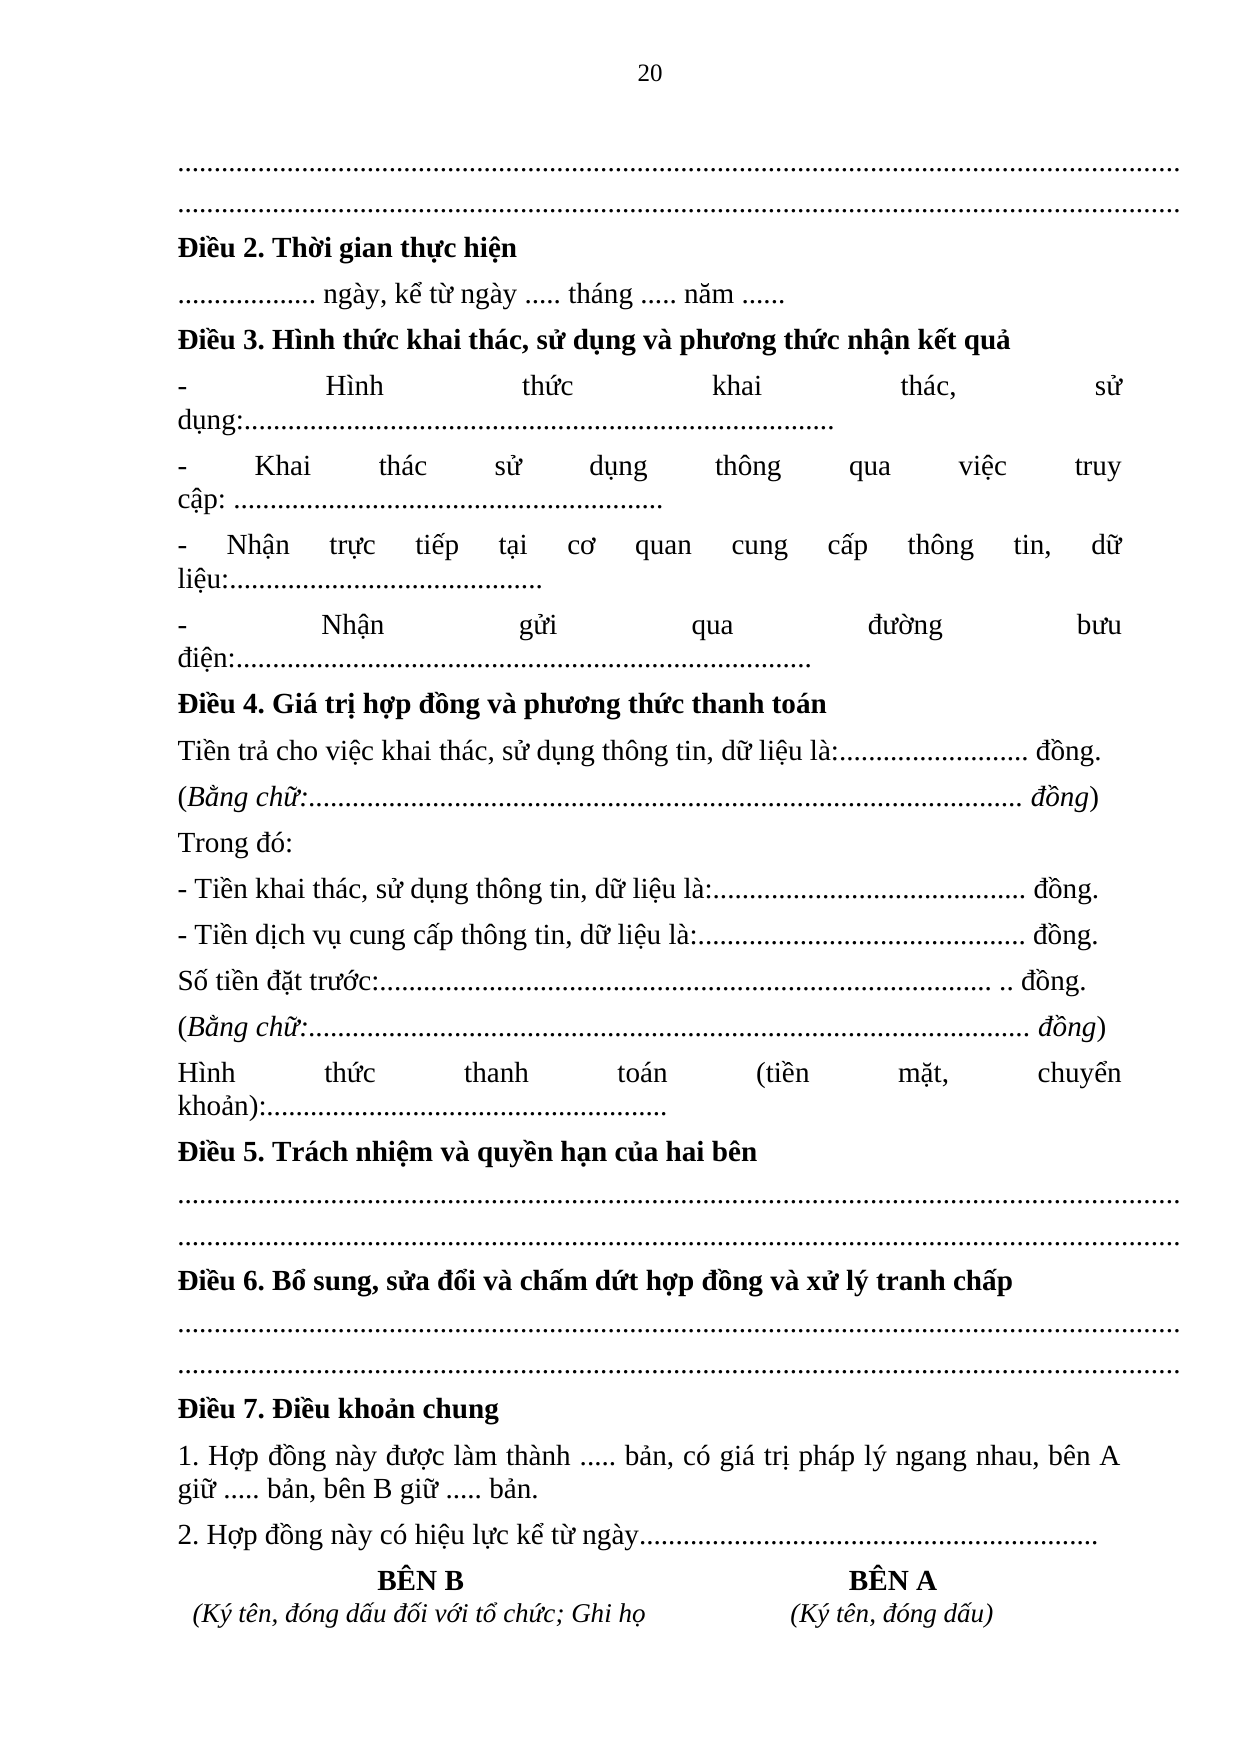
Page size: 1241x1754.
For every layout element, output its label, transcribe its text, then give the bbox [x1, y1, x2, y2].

text Điều 2. Thời gian thực hiện [177, 230, 1122, 264]
text ................... ngày, kể từ ngày ..... tháng ..... năm ...... [177, 276, 1122, 310]
text - Khai thác sử dụng thông qua việc truy cập: ........................................................... [177, 448, 1122, 515]
text - Hình thức khai thác, sử dụng:................................................................................. [177, 368, 1122, 435]
text Điều 3. Hình thức khai thác, sử dụng và phương thức nhận kết quả [177, 322, 1122, 356]
text - Tiền dịch vụ cung cấp thông tin, dữ liệu là:............................................. đồng. [177, 917, 1122, 950]
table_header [664, 1551, 1122, 1628]
text Điều 7. Điều khoản chung [177, 1392, 1122, 1425]
text 1. Hợp đồng này được làm thành ..... bản, có giá trị pháp lý ngang nhau, bên A giữ ..... bản, bên B giữ ..... bản. [177, 1438, 1122, 1505]
text Tiền trả cho việc khai thác, sử dụng thông tin, dữ liệu là:.......................... đồng. [177, 733, 1122, 766]
text Trong đó: [177, 825, 1122, 858]
text Số tiền đặt trước:.................................................................................... .. đồng. [177, 963, 1122, 996]
text - Nhận trực tiếp tại cơ quan cung cấp thông tin, dữ liệu:........................................... [177, 527, 1122, 594]
text - Nhận gửi qua đường bưu điện:............................................................................... [177, 607, 1122, 674]
text (Bằng chữ:................................................................................................... đồng) [177, 1009, 1122, 1042]
text (Bằng chữ:.................................................................................................. đồng) [177, 779, 1122, 812]
text Hình thức thanh toán (tiền mặt, chuyển khoản):....................................................... [177, 1055, 1122, 1122]
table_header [177, 1551, 664, 1628]
text - Tiền khai thác, sử dụng thông tin, dữ liệu là:........................................... đồng. [177, 871, 1122, 904]
text Điều 6. Bổ sung, sửa đổi và chấm dứt hợp đồng và xử lý tranh chấp [177, 1263, 1122, 1297]
text Điều 5. Trách nhiệm và quyền hạn của hai bên [177, 1134, 1122, 1168]
text Điều 4. Giá trị hợp đồng và phương thức thanh toán [177, 687, 1122, 720]
text 2. Hợp đồng này có hiệu lực kể từ ngày............................................................... [177, 1517, 1122, 1551]
